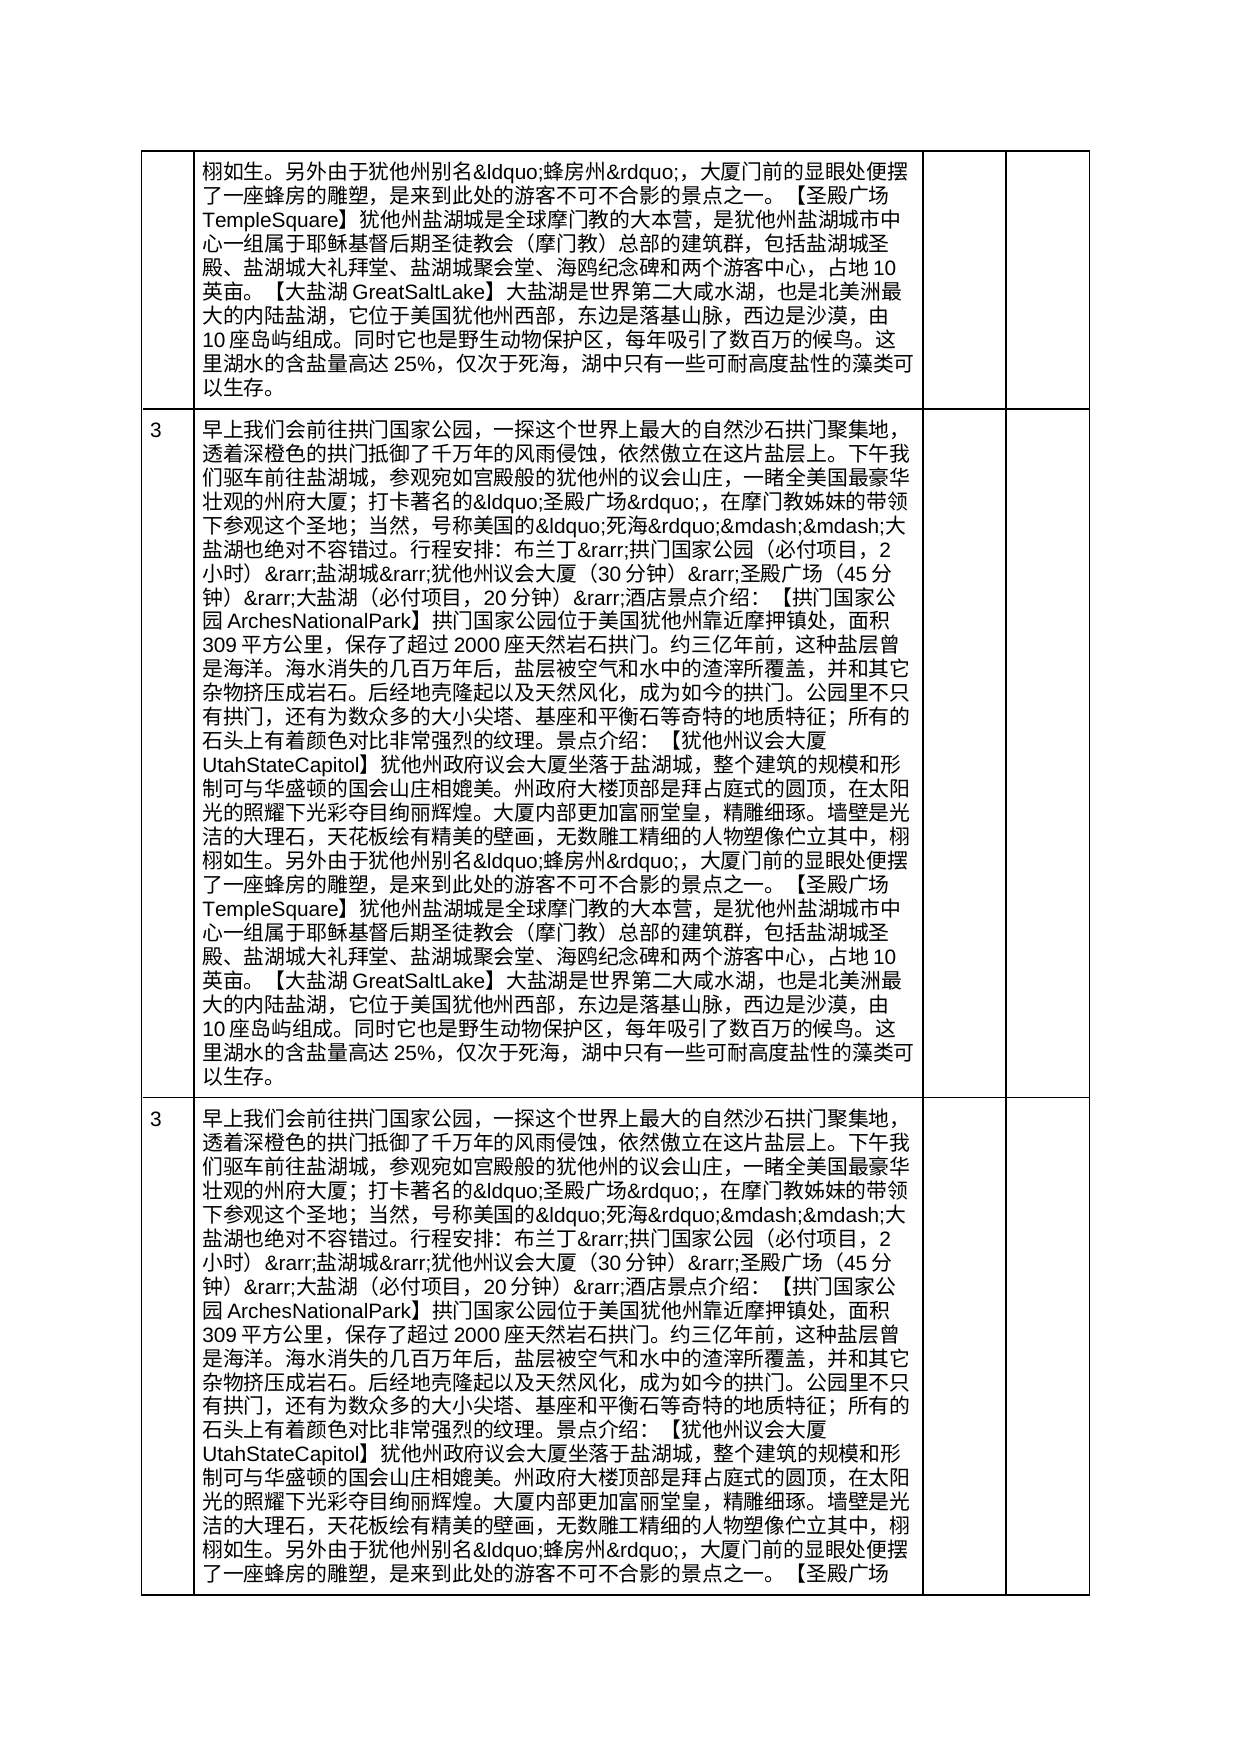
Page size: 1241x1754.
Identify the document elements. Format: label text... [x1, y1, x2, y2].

table_cell 3 [142, 409, 193, 1097]
table_cell 3 [142, 1098, 193, 1594]
table_cell [924, 152, 1005, 408]
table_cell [195, 1098, 922, 1594]
table_cell [1007, 410, 1089, 1097]
table_cell [1007, 1098, 1089, 1594]
table_cell [924, 1098, 1005, 1594]
table_cell [924, 410, 1005, 1097]
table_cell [195, 152, 922, 408]
table_cell [1007, 152, 1089, 408]
table_cell 3 [142, 152, 193, 408]
